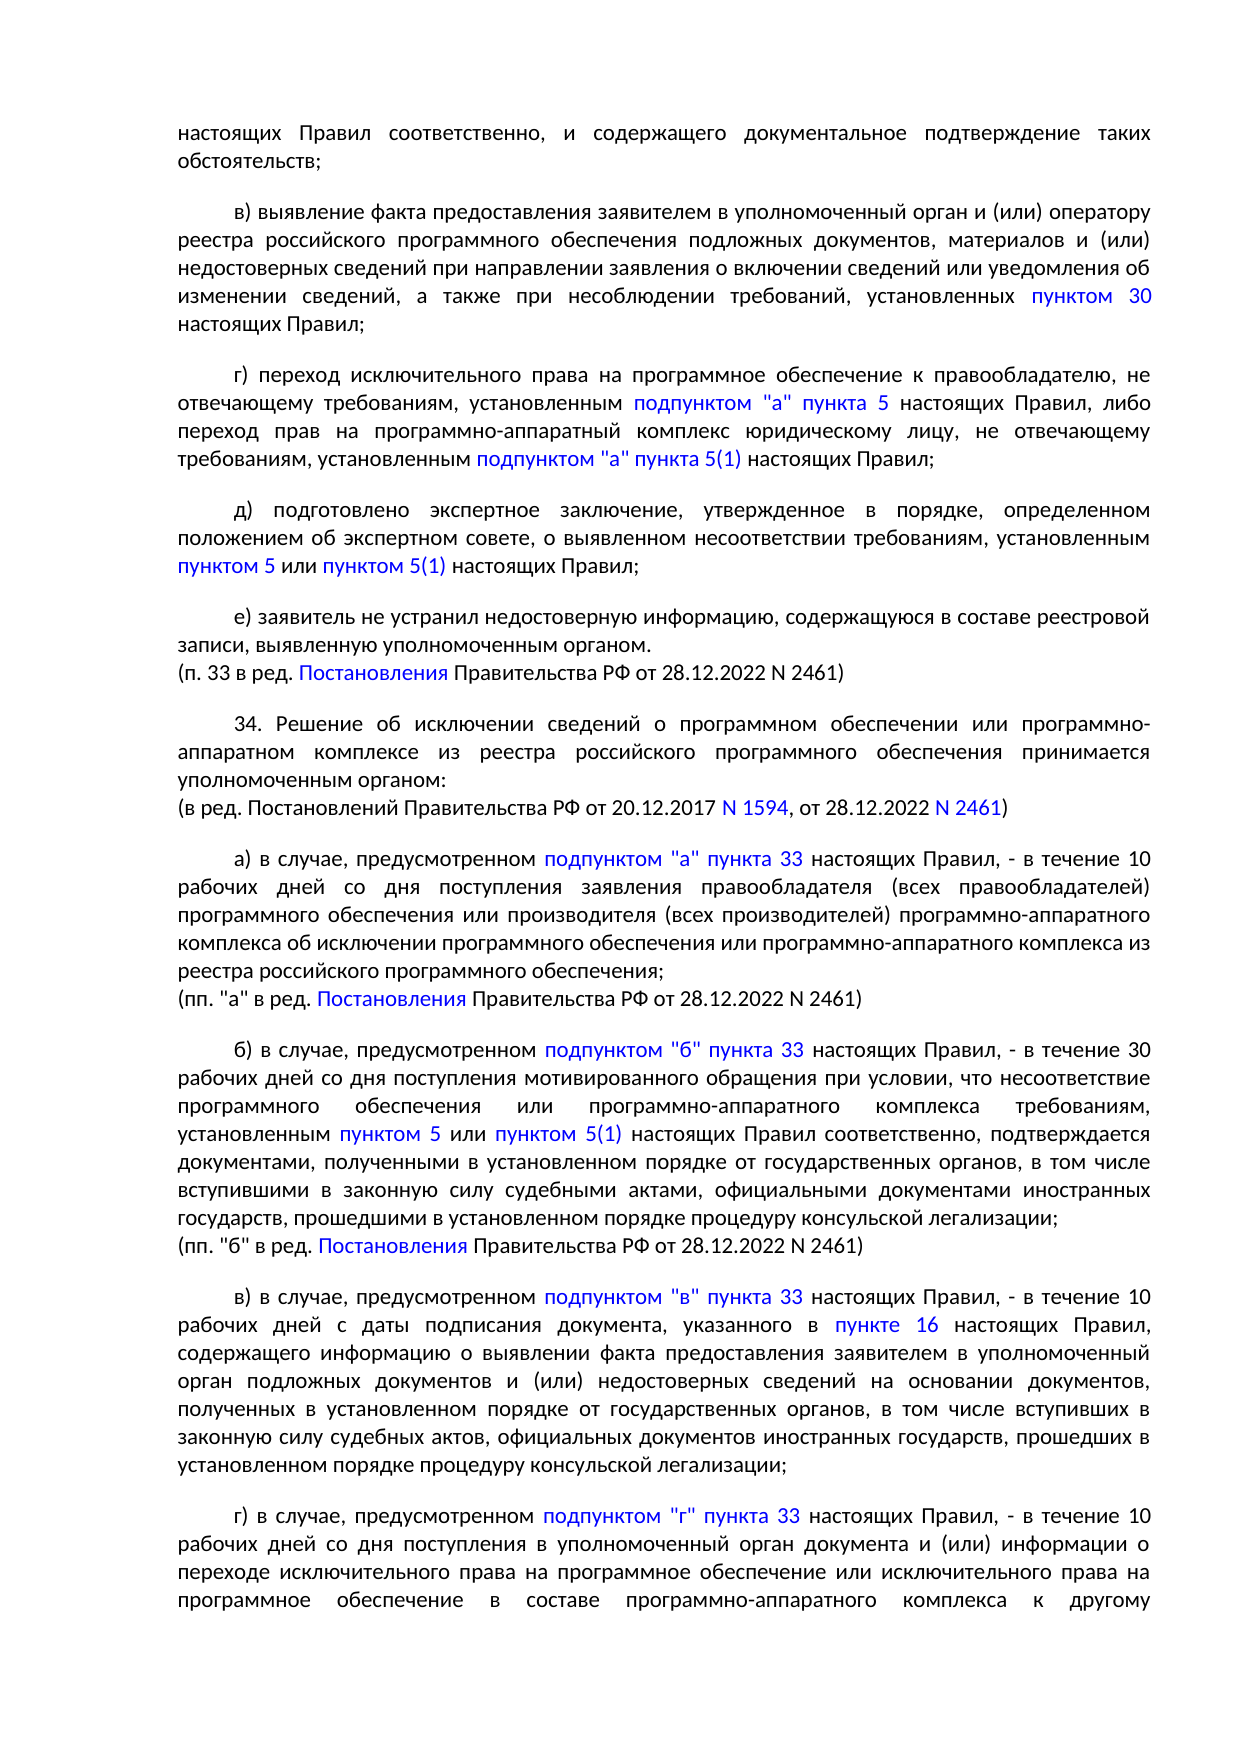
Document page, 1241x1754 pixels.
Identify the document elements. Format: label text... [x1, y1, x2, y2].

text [177, 118, 1152, 174]
text д) подготовлено экспертное заключение, утвержденное в порядке, определенном положением об экспертном совете, о выявленном несоответствии требованиям, установленным пунктом 5 или пунктом 5(1) настоящих Правил; [177, 495, 1152, 579]
text е) заявитель не устранил недостоверную информацию, содержащуюся в составе реестровой записи, выявленную уполномоченным органом. [177, 602, 1152, 658]
text (пп. "б" в ред. Постановления Правительства РФ от 28.12.2022 N 2461) [177, 1231, 1152, 1259]
text в) выявление факта предоставления заявителем в уполномоченный орган и (или) оператору реестра российского программного обеспечения подложных документов, материалов и (или) недостоверных сведений при направлении заявления о включении сведений или уведомления об изменении сведений, а также при несоблюдении требований, установленных пунктом 30 настоящих Правил; [177, 197, 1152, 337]
text (в ред. Постановлений Правительства РФ от 20.12.2017 N 1594, от 28.12.2022 N 2461) [177, 793, 1152, 821]
text (пп. "а" в ред. Постановления Правительства РФ от 28.12.2022 N 2461) [177, 984, 1152, 1012]
text а) в случае, предусмотренном подпунктом "а" пункта 33 настоящих Правил, - в течение 10 рабочих дней со дня поступления заявления правообладателя (всех правообладателей) программного обеспечения или производителя (всех производителей) программно-аппаратного комплекса об исключении программного обеспечения или программно-аппаратного комплекса из реестра российского программного обеспечения; [177, 844, 1152, 984]
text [177, 1501, 1152, 1613]
text г) переход исключительного права на программное обеспечение к правообладателю, не отвечающему требованиям, установленным подпунктом "а" пункта 5 настоящих Правил, либо переход прав на программно-аппаратный комплекс юридическому лицу, не отвечающему требованиям, установленным подпунктом "а" пункта 5(1) настоящих Правил; [177, 360, 1152, 472]
text в) в случае, предусмотренном подпунктом "в" пункта 33 настоящих Правил, - в течение 10 рабочих дней с даты подписания документа, указанного в пункте 16 настоящих Правил, содержащего информацию о выявлении факта предоставления заявителем в уполномоченный орган подложных документов и (или) недостоверных сведений на основании документов, полученных в установленном порядке от государственных органов, в том числе вступивших в законную силу судебных актов, официальных документов иностранных государств, прошедших в установленном порядке процедуру консульской легализации; [177, 1282, 1152, 1478]
text (п. 33 в ред. Постановления Правительства РФ от 28.12.2022 N 2461) [177, 658, 1152, 686]
text б) в случае, предусмотренном подпунктом "б" пункта 33 настоящих Правил, - в течение 30 рабочих дней со дня поступления мотивированного обращения при условии, что несоответствие программного обеспечения или программно-аппаратного комплекса требованиям, установленным пунктом 5 или пунктом 5(1) настоящих Правил соответственно, подтверждается документами, полученными в установленном порядке от государственных органов, в том числе вступившими в законную силу судебными актами, официальными документами иностранных государств, прошедшими в установленном порядке процедуру консульской легализации; [177, 1035, 1152, 1231]
text 34. Решение об исключении сведений о программном обеспечении или программно-аппаратном комплексе из реестра российского программного обеспечения принимается уполномоченным органом: [177, 709, 1152, 793]
